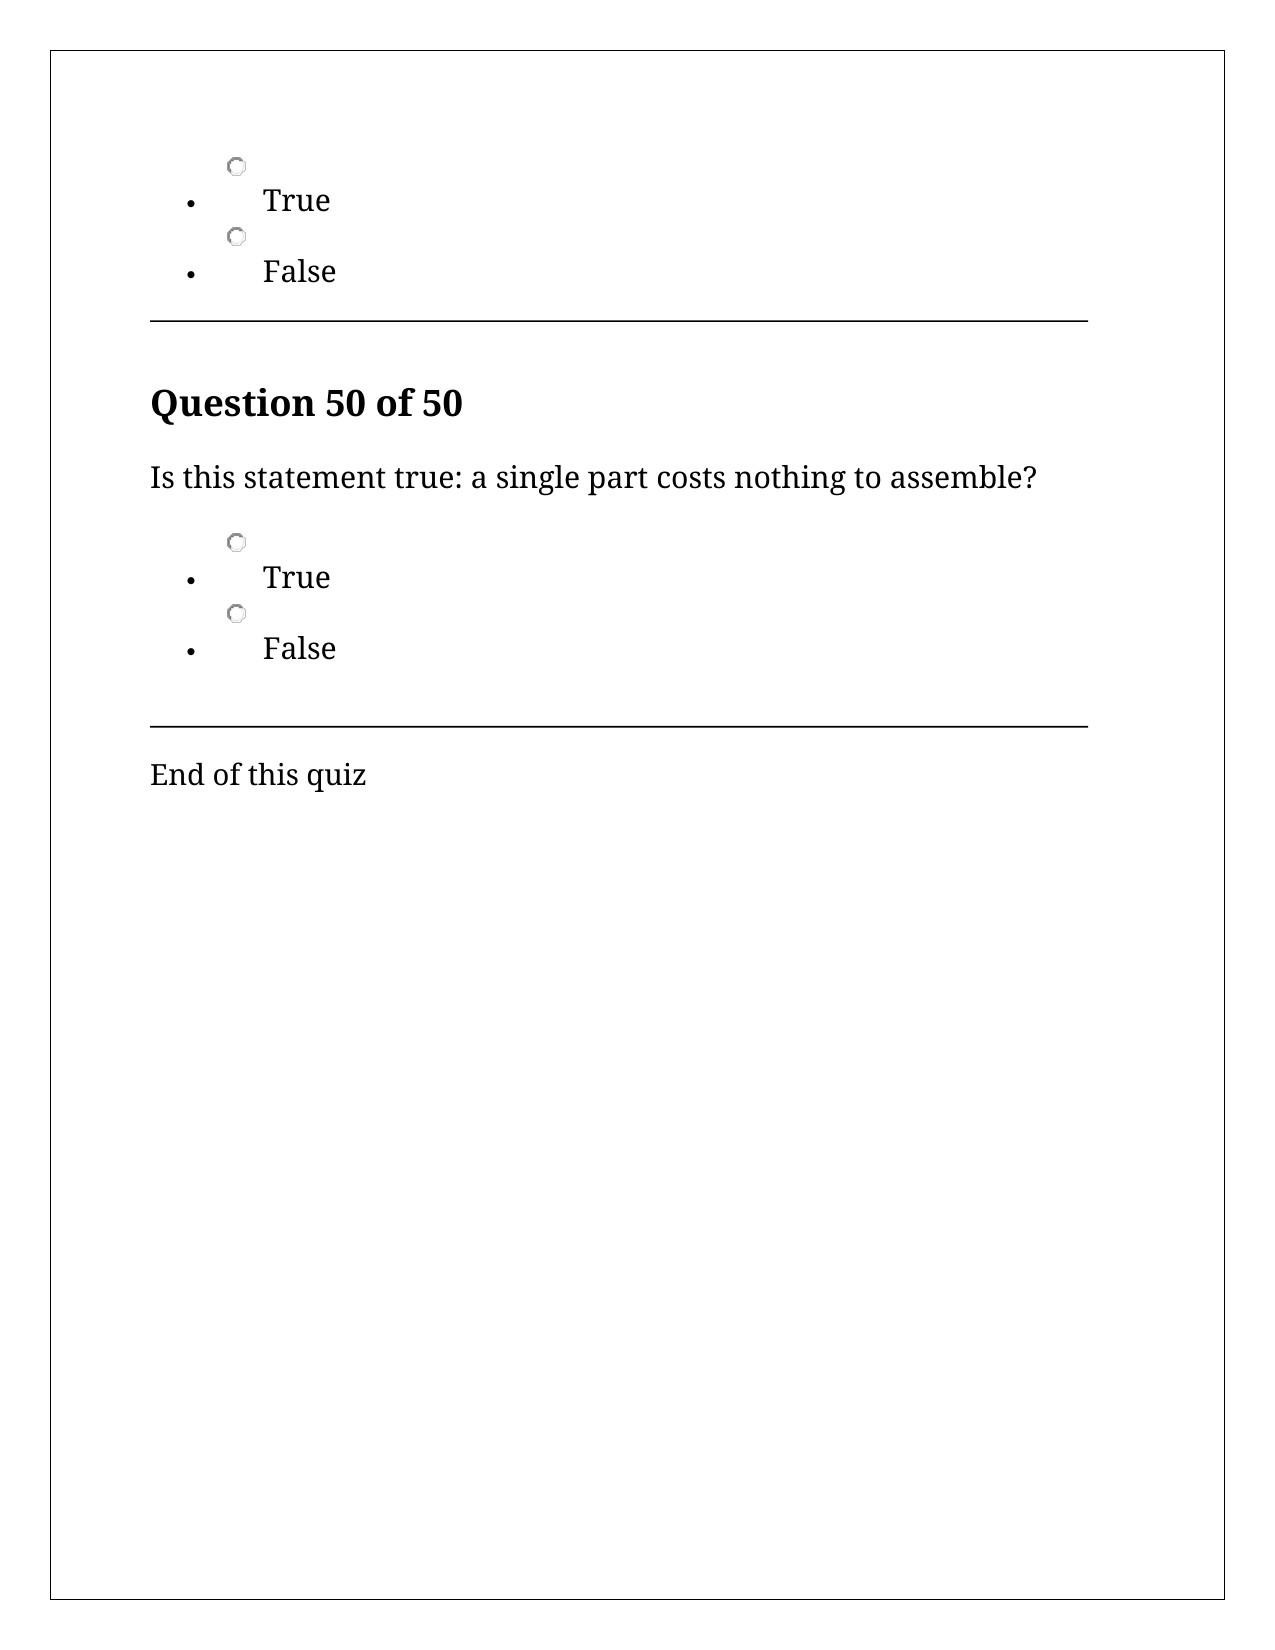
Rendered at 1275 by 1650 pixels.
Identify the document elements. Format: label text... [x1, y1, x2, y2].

list True [187, 150, 1125, 221]
list False [187, 221, 1125, 291]
text Question 50 of 50 [150, 378, 1125, 427]
list True [187, 527, 1125, 597]
list False [187, 597, 1125, 668]
text End of this quiz [150, 754, 1125, 794]
text Is this statement true: a single part costs nothing to assemble? [150, 456, 1125, 498]
